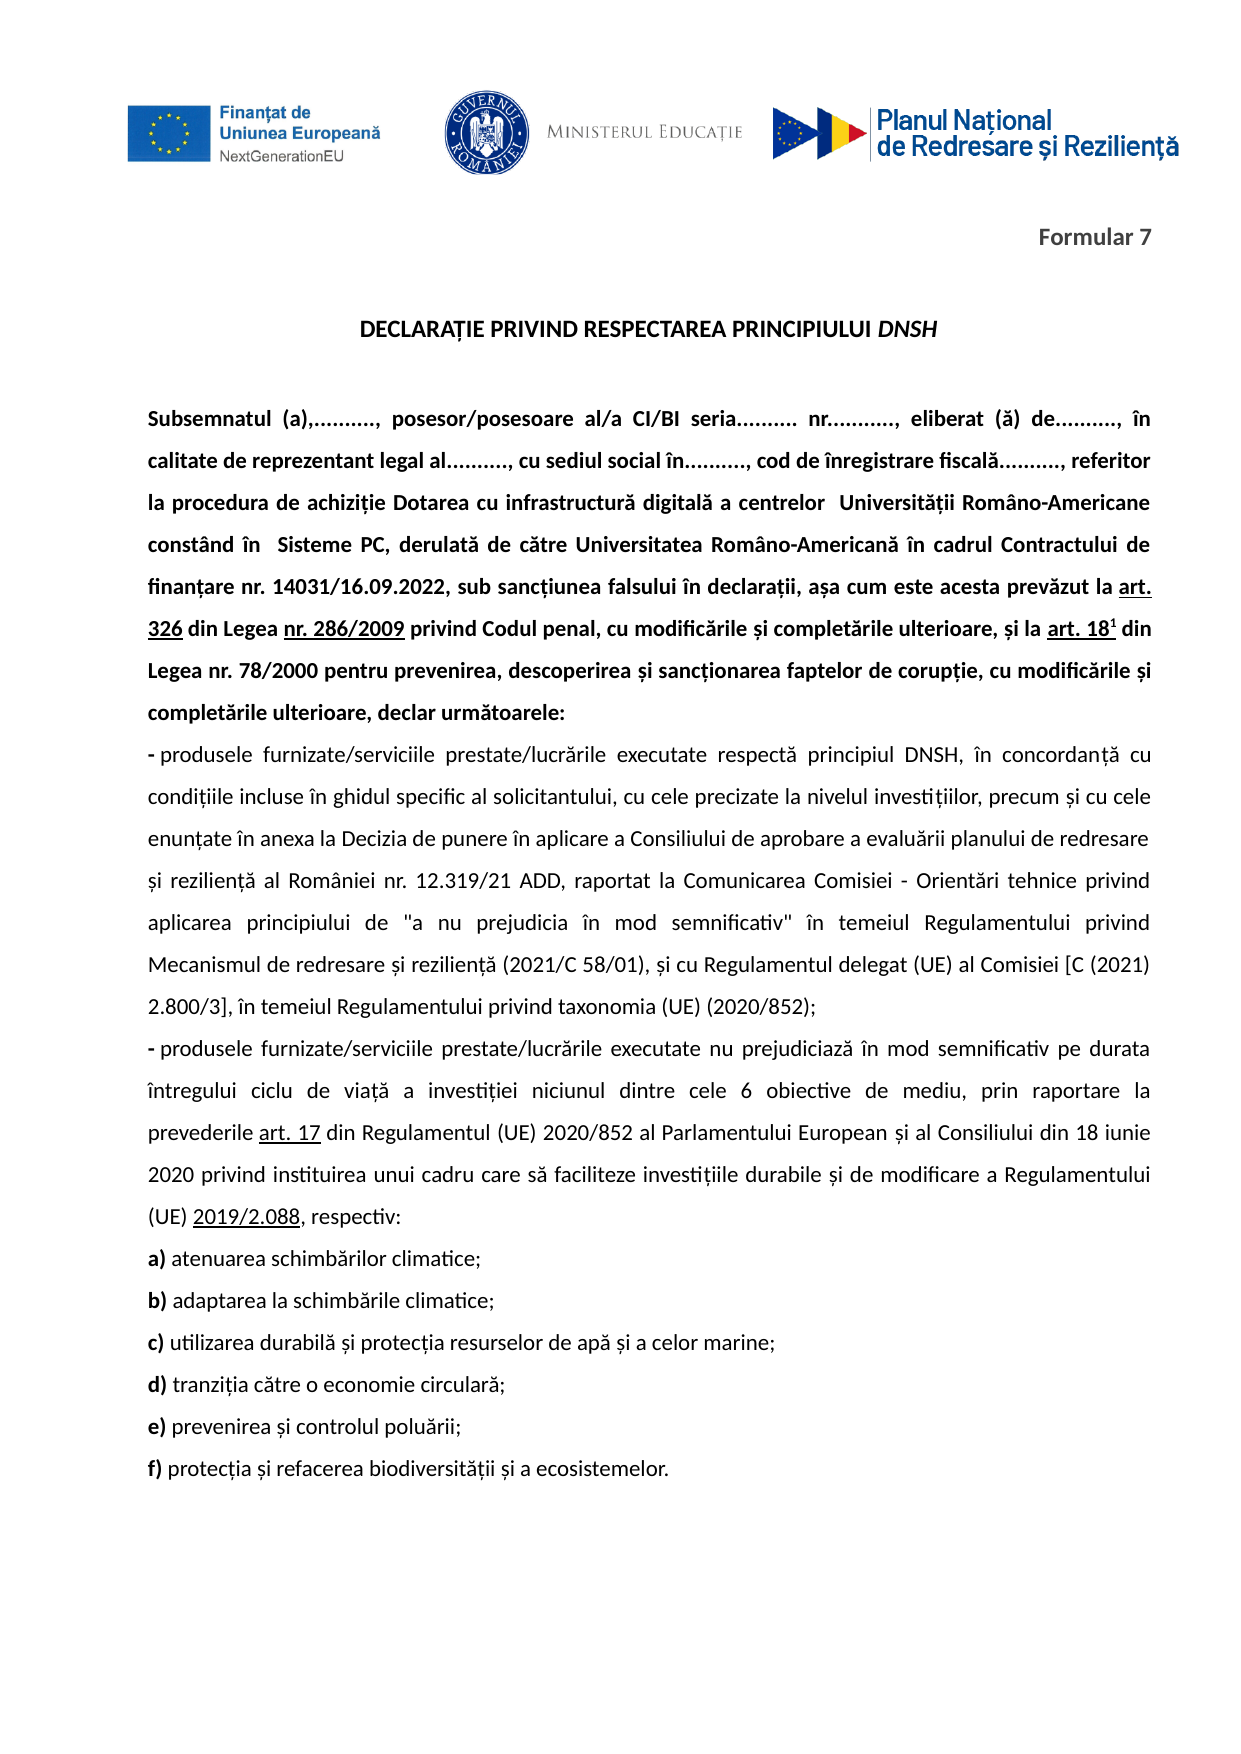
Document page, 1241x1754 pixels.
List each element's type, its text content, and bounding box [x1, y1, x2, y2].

picture [125, 94, 382, 166]
picture [443, 89, 743, 174]
text Subsemnatul (a),.........., posesor/posesoare al/a CI/BI seria.......... nr..........., eliberat (ă) de.........., în calitate de reprezentant legal al.........., cu sediul social în.........., cod de înregistrare fiscală.........., referitor la procedura de achiziţie Dotarea cu infrastructură digitală a centrelor Universității Româno-Americane constând în Sisteme PC, derulată de către Universitatea Româno-Americană în cadrul Contractului de finanţare nr. 14031/16.09.2022, sub sancţiunea falsului în declaraţii, aşa cum este acesta prevăzut la art. 326 din Legea nr. 286/2009 privind Codul penal, cu modificările şi completările ulterioare, şi la art. 181 din Legea nr. 78/2000 pentru prevenirea, descoperirea şi sancţionarea faptelor de corupţie, cu modificările şi completările ulterioare, declar următoarele: [148, 404, 1152, 726]
text - produsele furnizate/serviciile prestate/lucrările executate nu prejudiciază în mod semnificativ pe durata întregului ciclu de viaţă a investiţiei niciunul dintre cele 6 obiective de mediu, prin raportare la prevederile art. 17 din Regulamentul (UE) 2020/852 al Parlamentului European şi al Consiliului din 18 iunie 2020 privind instituirea unui cadru care să faciliteze investiţiile durabile şi de modificare a Regulamentului (UE) 2019/2.088, respectiv: [148, 1034, 1152, 1230]
text b) adaptarea la schimbările climatice; [148, 1286, 1152, 1314]
picture [766, 101, 1182, 167]
text e) prevenirea şi controlul poluării; [148, 1412, 1152, 1440]
text c) utilizarea durabilă şi protecţia resurselor de apă şi a celor marine; [148, 1328, 1152, 1356]
text DECLARAȚIE PRIVIND RESPECTAREA PRINCIPIULUI DNSH [148, 313, 1152, 343]
subtitle Formular 7 [148, 222, 1152, 252]
text d) tranziţia către o economie circulară; [148, 1370, 1152, 1398]
text a) atenuarea schimbărilor climatice; [148, 1244, 1152, 1272]
text - produsele furnizate/serviciile prestate/lucrările executate respectă principiul DNSH, în concordanţă cu condiţiile incluse în ghidul specific al solicitantului, cu cele precizate la nivelul investiţiilor, precum şi cu cele enunţate în anexa la Decizia de punere în aplicare a Consiliului de aprobare a evaluării planului de redresare şi rezilienţă al României nr. 12.319/21 ADD, raportat la Comunicarea Comisiei - Orientări tehnice privind aplicarea principiului de "a nu prejudicia în mod semnificativ" în temeiul Regulamentului privind Mecanismul de redresare şi rezilienţă (2021/C 58/01), şi cu Regulamentul delegat (UE) al Comisiei [C (2021) 2.800/3], în temeiul Regulamentului privind taxonomia (UE) (2020/852); [148, 740, 1152, 1020]
text f) protecţia şi refacerea biodiversităţii şi a ecosistemelor. [148, 1454, 1152, 1482]
